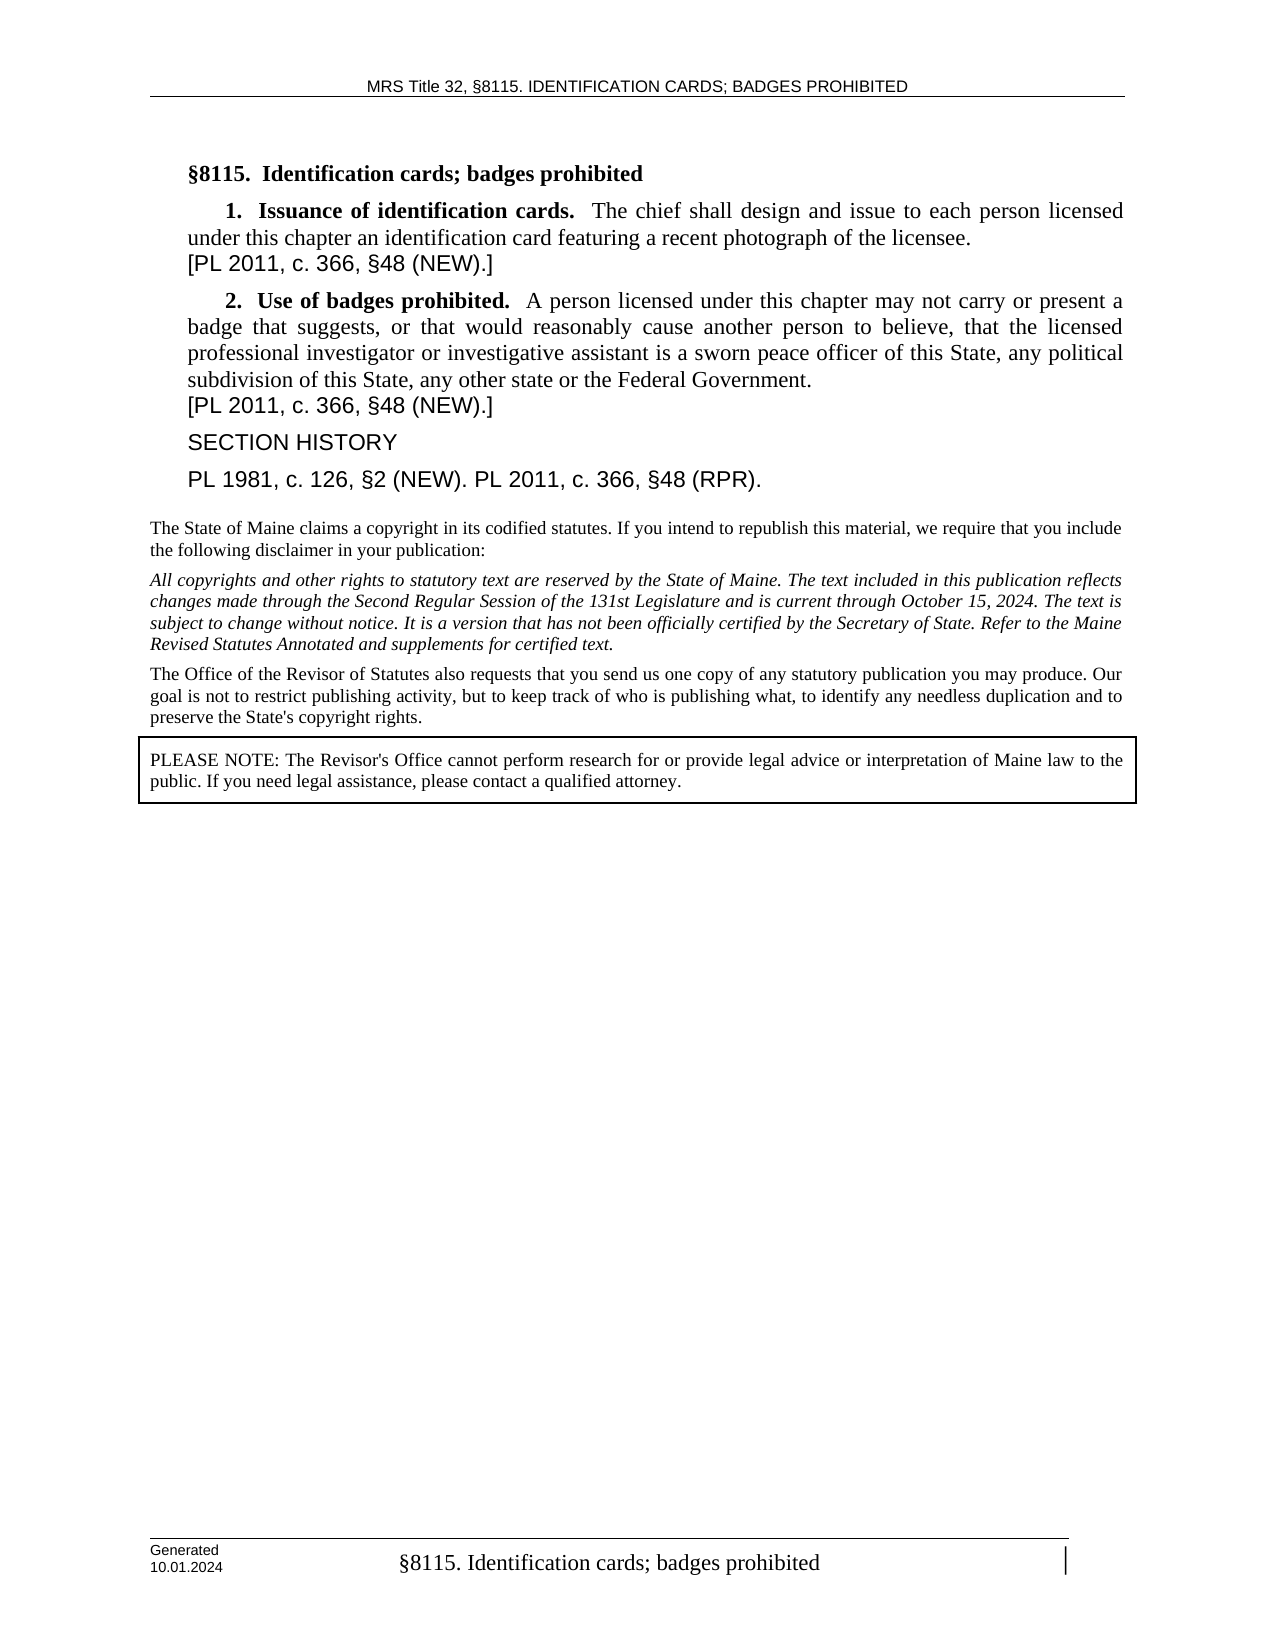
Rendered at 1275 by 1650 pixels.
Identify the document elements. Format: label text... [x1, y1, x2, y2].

text The State of Maine claims a copyright in its codified statutes. If you intend to republish this material, we require that you include the following disclaimer in your publication: [150, 517, 1125, 560]
text [PL 2011, c. 366, §48 (NEW).] [187, 392, 1125, 418]
text 1. Issuance of identification cards. The chief shall design and issue to each person licensed under this chapter an identification card featuring a recent photograph of the licensee. [187, 197, 1125, 250]
text PLEASE NOTE: The Revisor's Office cannot perform research for or provide legal advice or interpretation of Maine law to the public. If you need legal assistance, please contact a qualified attorney. [140, 738, 1135, 802]
text SECTION HISTORY [187, 429, 1125, 455]
text The Office of the Revisor of Statutes also requests that you send us one copy of any statutory publication you may produce. Our goal is not to restrict publishing activity, but to keep track of who is publishing what, to identify any needless duplication and to preserve the State's copyright rights. [150, 663, 1125, 728]
text 2. Use of badges prohibited. A person licensed under this chapter may not carry or present a badge that suggests, or that would reasonably cause another person to believe, that the licensed professional investigator or investigative assistant is a sworn peace officer of this State, any political subdivision of this State, any other state or the Federal Government. [187, 287, 1125, 392]
text All copyrights and other rights to statutory text are reserved by the State of Maine. The text included in this publication reflects changes made through the Second Regular Session of the 131st Legislature and is current through October 15, 2024 . The text is subject to change without notice. It is a version that has not been officially certified by the Secretary of State. Refer to the Maine Revised Statutes Annotated and supplements for certified text. [150, 568, 1125, 655]
text [PL 2011, c. 366, §48 (NEW).] [187, 250, 1125, 276]
text PL 1981, c. 126, §2 (NEW). PL 2011, c. 366, §48 (RPR). [187, 466, 1125, 492]
text §8115. Identification cards; badges prohibited [187, 160, 1125, 187]
